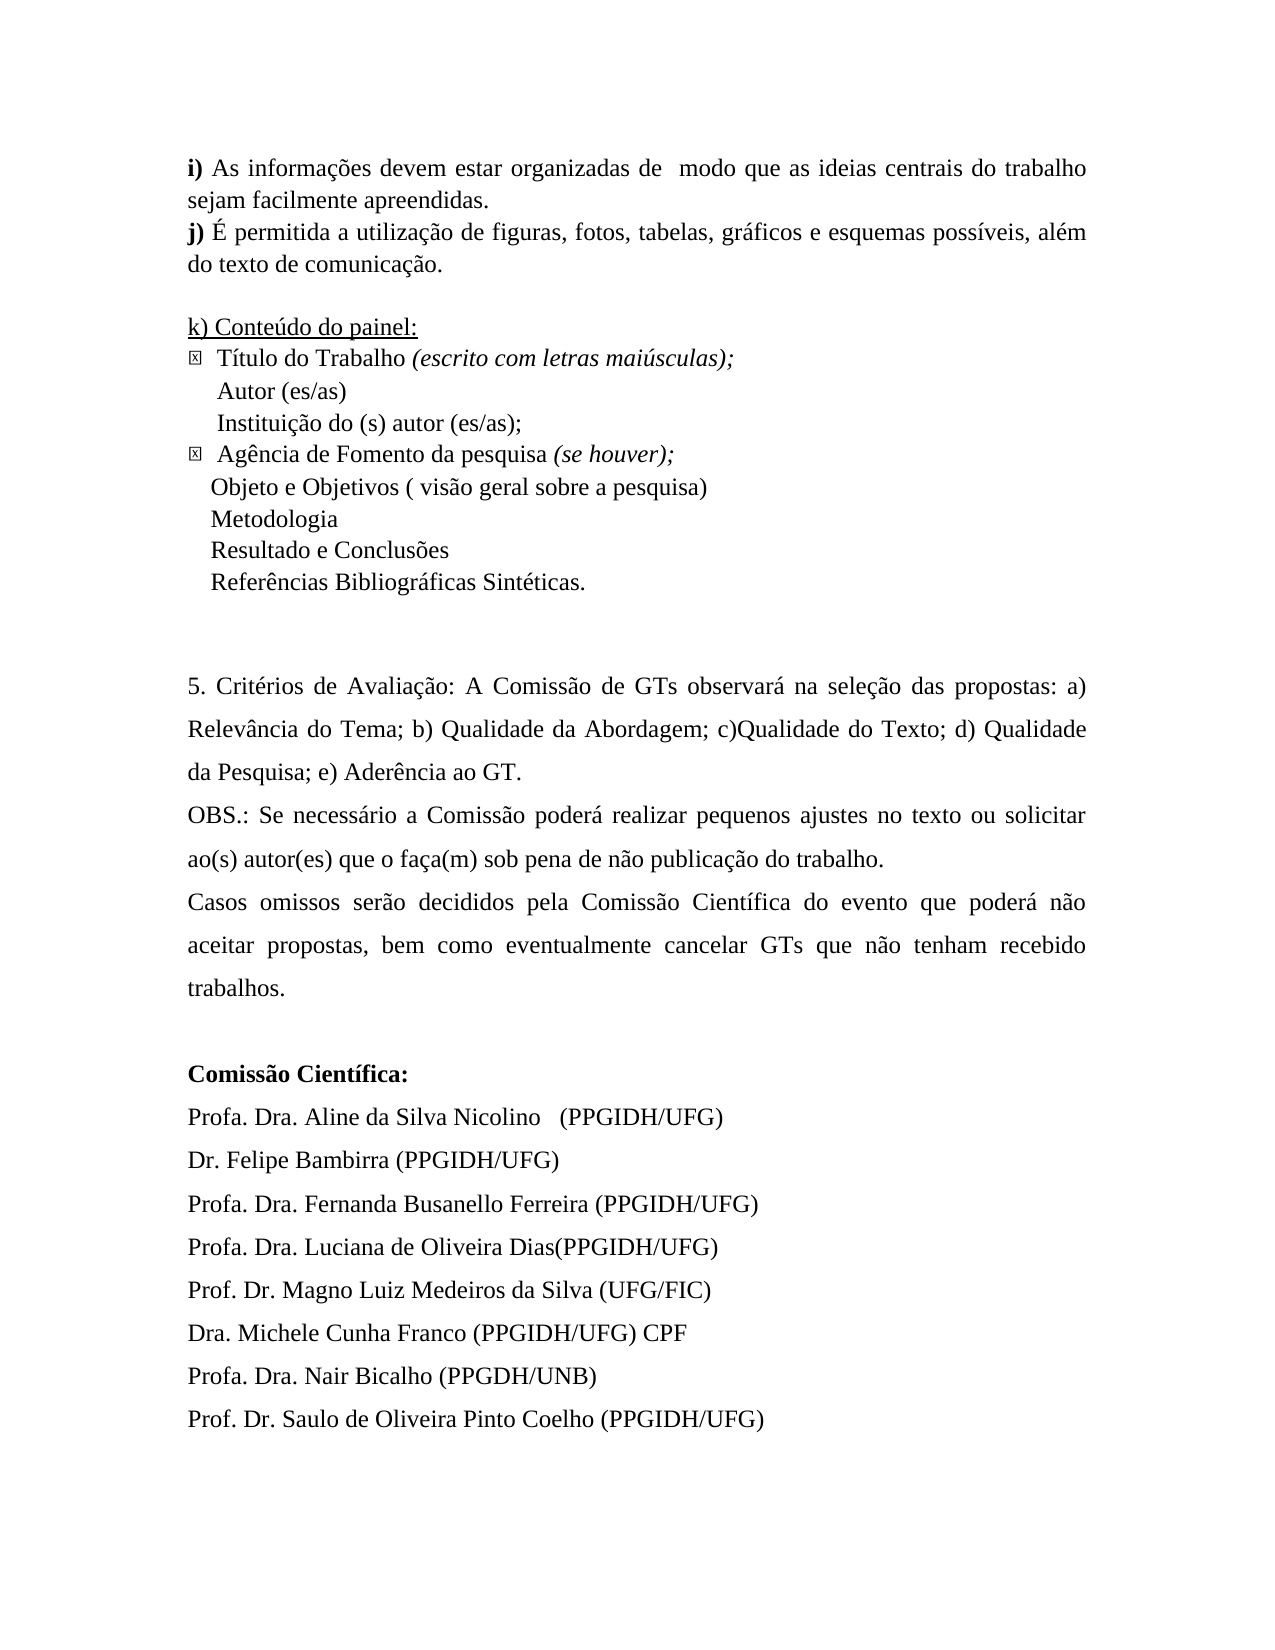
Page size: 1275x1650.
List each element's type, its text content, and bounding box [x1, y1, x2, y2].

text i) As informações devem estar organizadas de modo que as ideias centrais do trabalho sejam facilmente apreendidas. [187, 150, 1087, 214]
text Profa. Dra. Nair Bicalho (PPGDH/UNB) [187, 1361, 1087, 1390]
list Agência de Fomento da pesquisa (se houver); [187, 437, 1087, 469]
text Profa. Dra. Luciana de Oliveira Dias(PPGIDH/UFG) [187, 1232, 1087, 1261]
text j) É permitida a utilização de figuras, fotos, tabelas, gráficos e esquemas possíveis, além do texto de comunicação. [187, 214, 1087, 277]
list Resultado e Conclusões [187, 532, 1087, 564]
text Dra. Michele Cunha Franco (PPGIDH/UFG) CPF [187, 1318, 1087, 1347]
text Dr. Felipe Bambirra (PPGIDH/UFG) [187, 1146, 1087, 1174]
text Profa. Dra. Aline da Silva Nicolino (PPGIDH/UFG) [187, 1102, 1087, 1131]
text Profa. Dra. Fernanda Busanello Ferreira (PPGIDH/UFG) [187, 1189, 1087, 1217]
list Referências Bibliográficas Sintéticas. [187, 564, 1087, 596]
list Título do Trabalho (escrito com letras maiúsculas); [187, 341, 1087, 373]
list Objeto e Objetivos ( visão geral sobre a pesquisa) [187, 469, 1087, 501]
text 5. Critérios de Avaliação: A Comissão de GTs observará na seleção das propostas: a) Relevância do Tema; b) Qualidade da Abordagem; c)Qualidade do Texto; d) Qualidade da Pesquisa; e) Aderência ao GT. [187, 671, 1087, 786]
list Autor (es/as) [187, 373, 1087, 405]
list Instituição do (s) autor (es/as); [187, 405, 1087, 437]
text k) Conteúdo do painel: [187, 309, 1087, 341]
text Prof. Dr. Saulo de Oliveira Pinto Coelho (PPGIDH/UFG) [187, 1404, 1087, 1433]
list Metodologia [187, 501, 1087, 532]
text Casos omissos serão decididos pela Comissão Científica do evento que poderá não aceitar propostas, bem como eventualmente cancelar GTs que não tenham recebido trabalhos. [187, 887, 1087, 1002]
text Comissão Científica: [187, 1059, 1087, 1088]
text OBS.: Se necessário a Comissão poderá realizar pequenos ajustes no texto ou solicitar ao(s) autor(es) que o faça(m) sob pena de não publicação do trabalho. [187, 801, 1087, 872]
text Prof. Dr. Magno Luiz Medeiros da Silva (UFG/FIC) [187, 1275, 1087, 1304]
